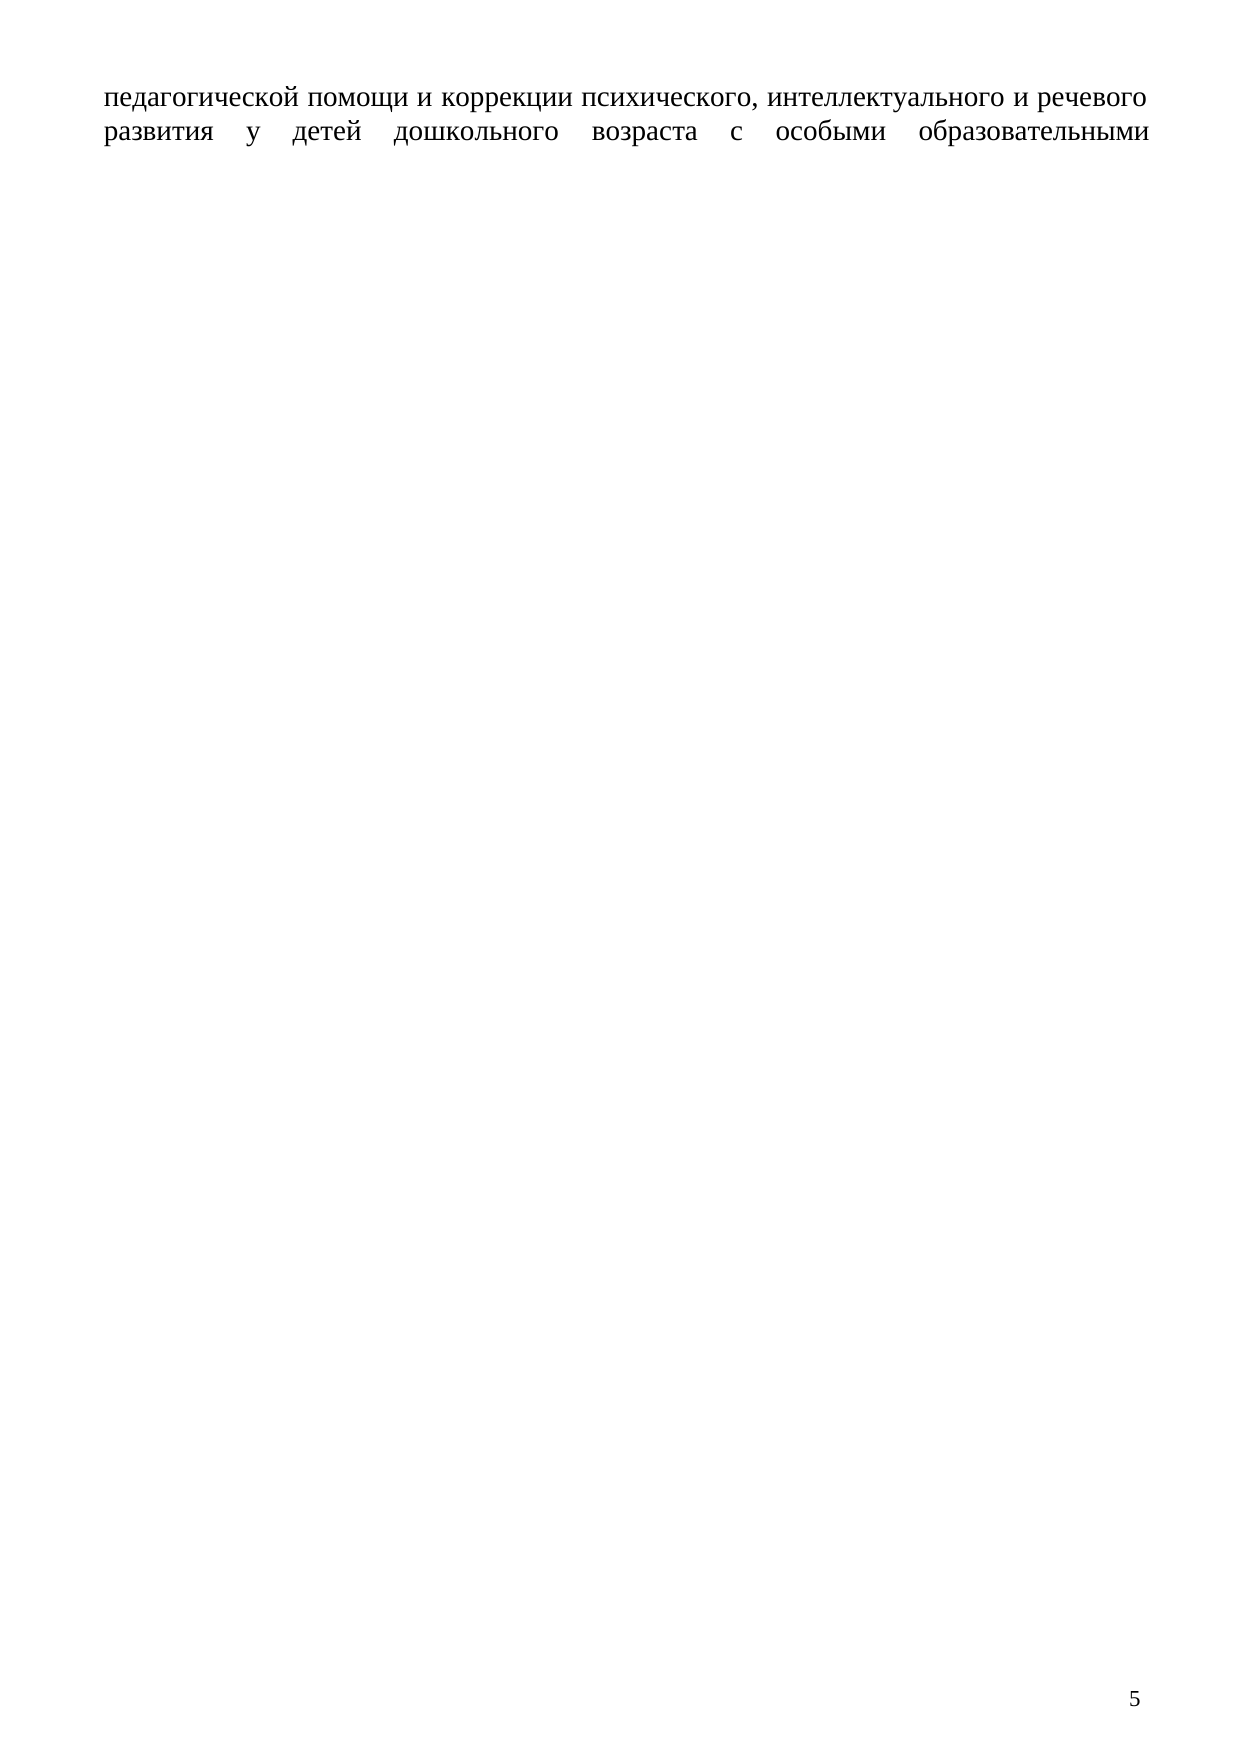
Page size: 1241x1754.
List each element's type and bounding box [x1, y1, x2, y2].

list [103, 79, 1151, 146]
